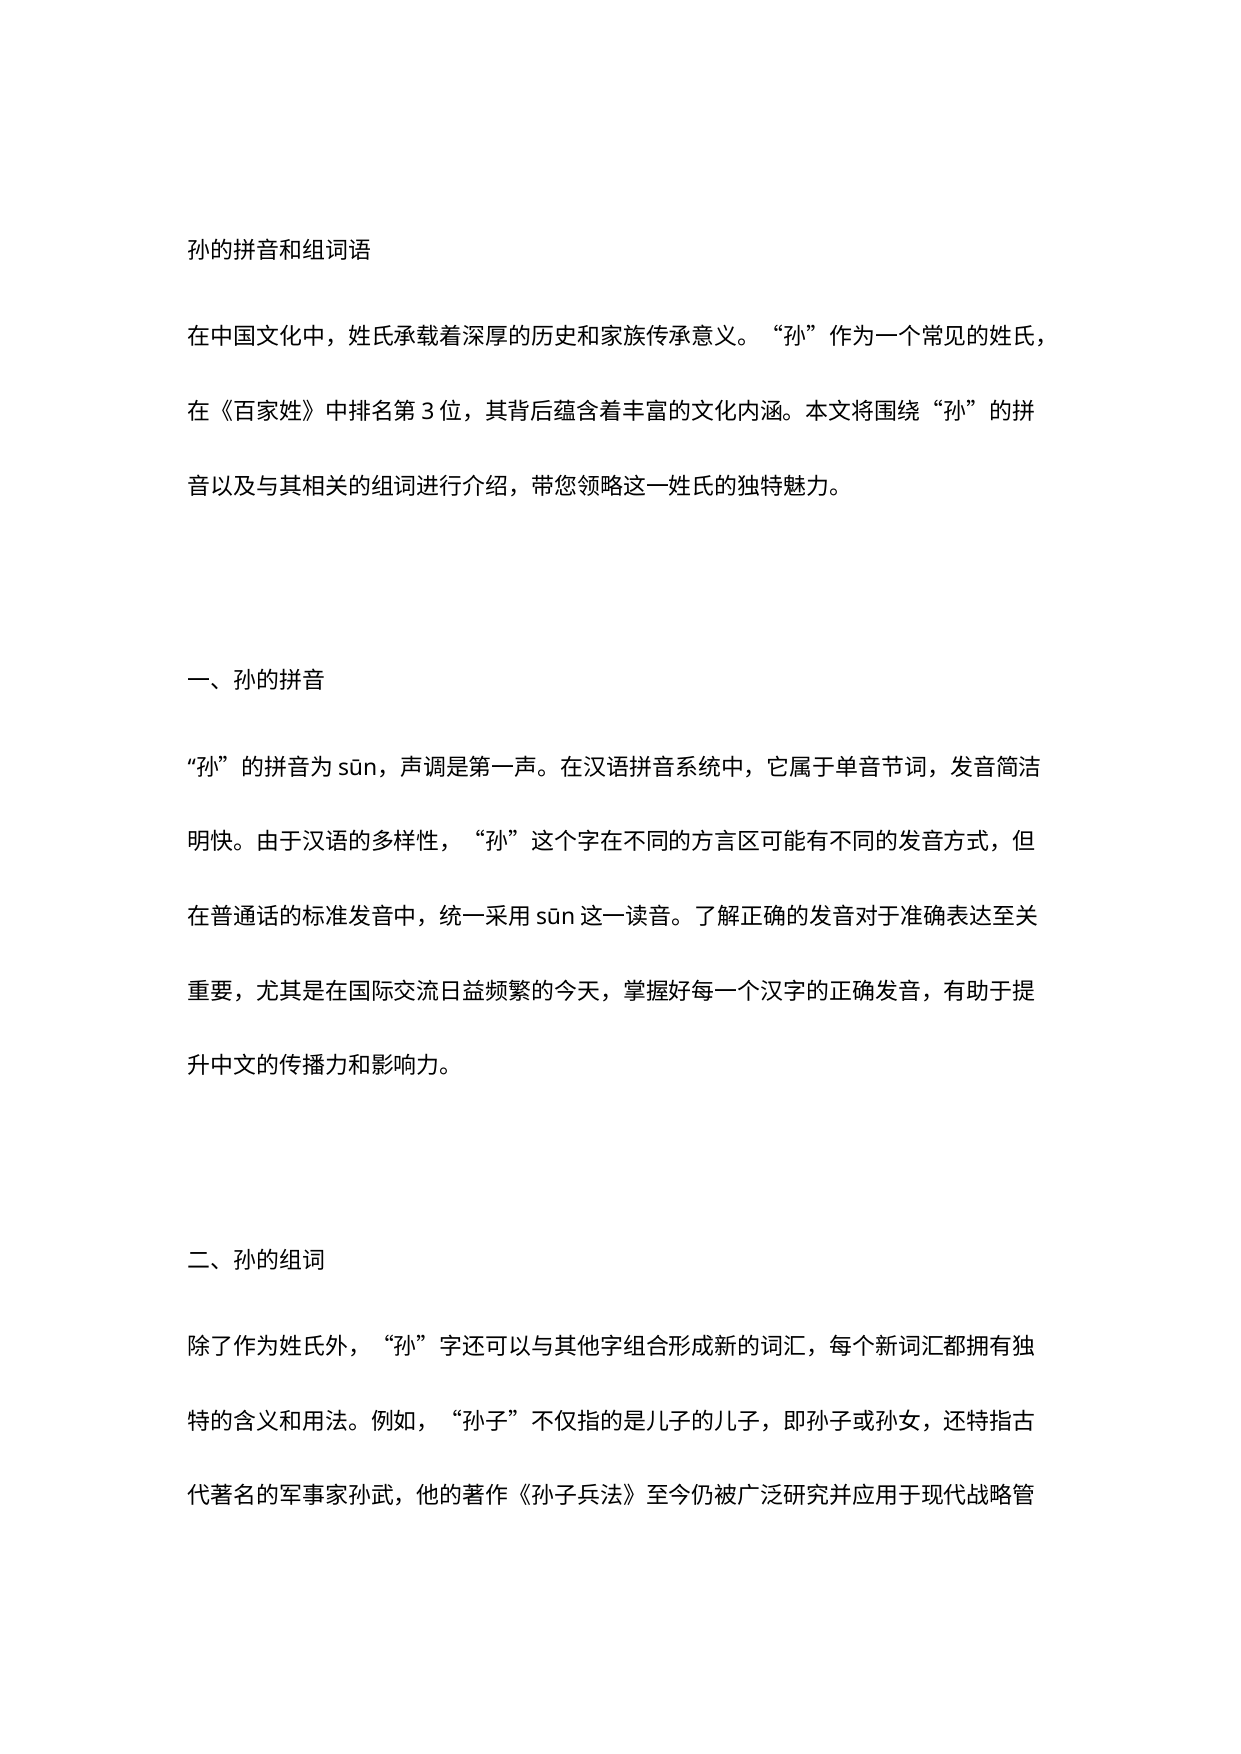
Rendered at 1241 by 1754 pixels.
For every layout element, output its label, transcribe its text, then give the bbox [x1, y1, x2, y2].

text 孙的拼音和组词语 [187, 216, 1053, 281]
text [187, 1312, 1053, 1527]
text 二、孙的组词 [187, 1226, 1053, 1291]
text “孙”的拼音为sūn，声调是第一声。在汉语拼音系统中，它属于单音节词，发音简洁明快。由于汉语的多样性，“孙”这个字在不同的方言区可能有不同的发音方式，但在普通话的标准发音中，统一采用sūn这一读音。了解正确的发音对于准确表达至关重要，尤其是在国际交流日益频繁的今天，掌握好每一个汉字的正确发音，有助于提升中文的传播力和影响力。 [187, 733, 1053, 1096]
text 一、孙的拼音 [187, 646, 1053, 711]
text 在中国文化中，姓氏承载着深厚的历史和家族传承意义。“孙”作为一个常见的姓氏，在《百家姓》中排名第3位，其背后蕴含着丰富的文化内涵。本文将围绕“孙”的拼音以及与其相关的组词进行介绍，带您领略这一姓氏的独特魅力。 [187, 302, 1053, 517]
